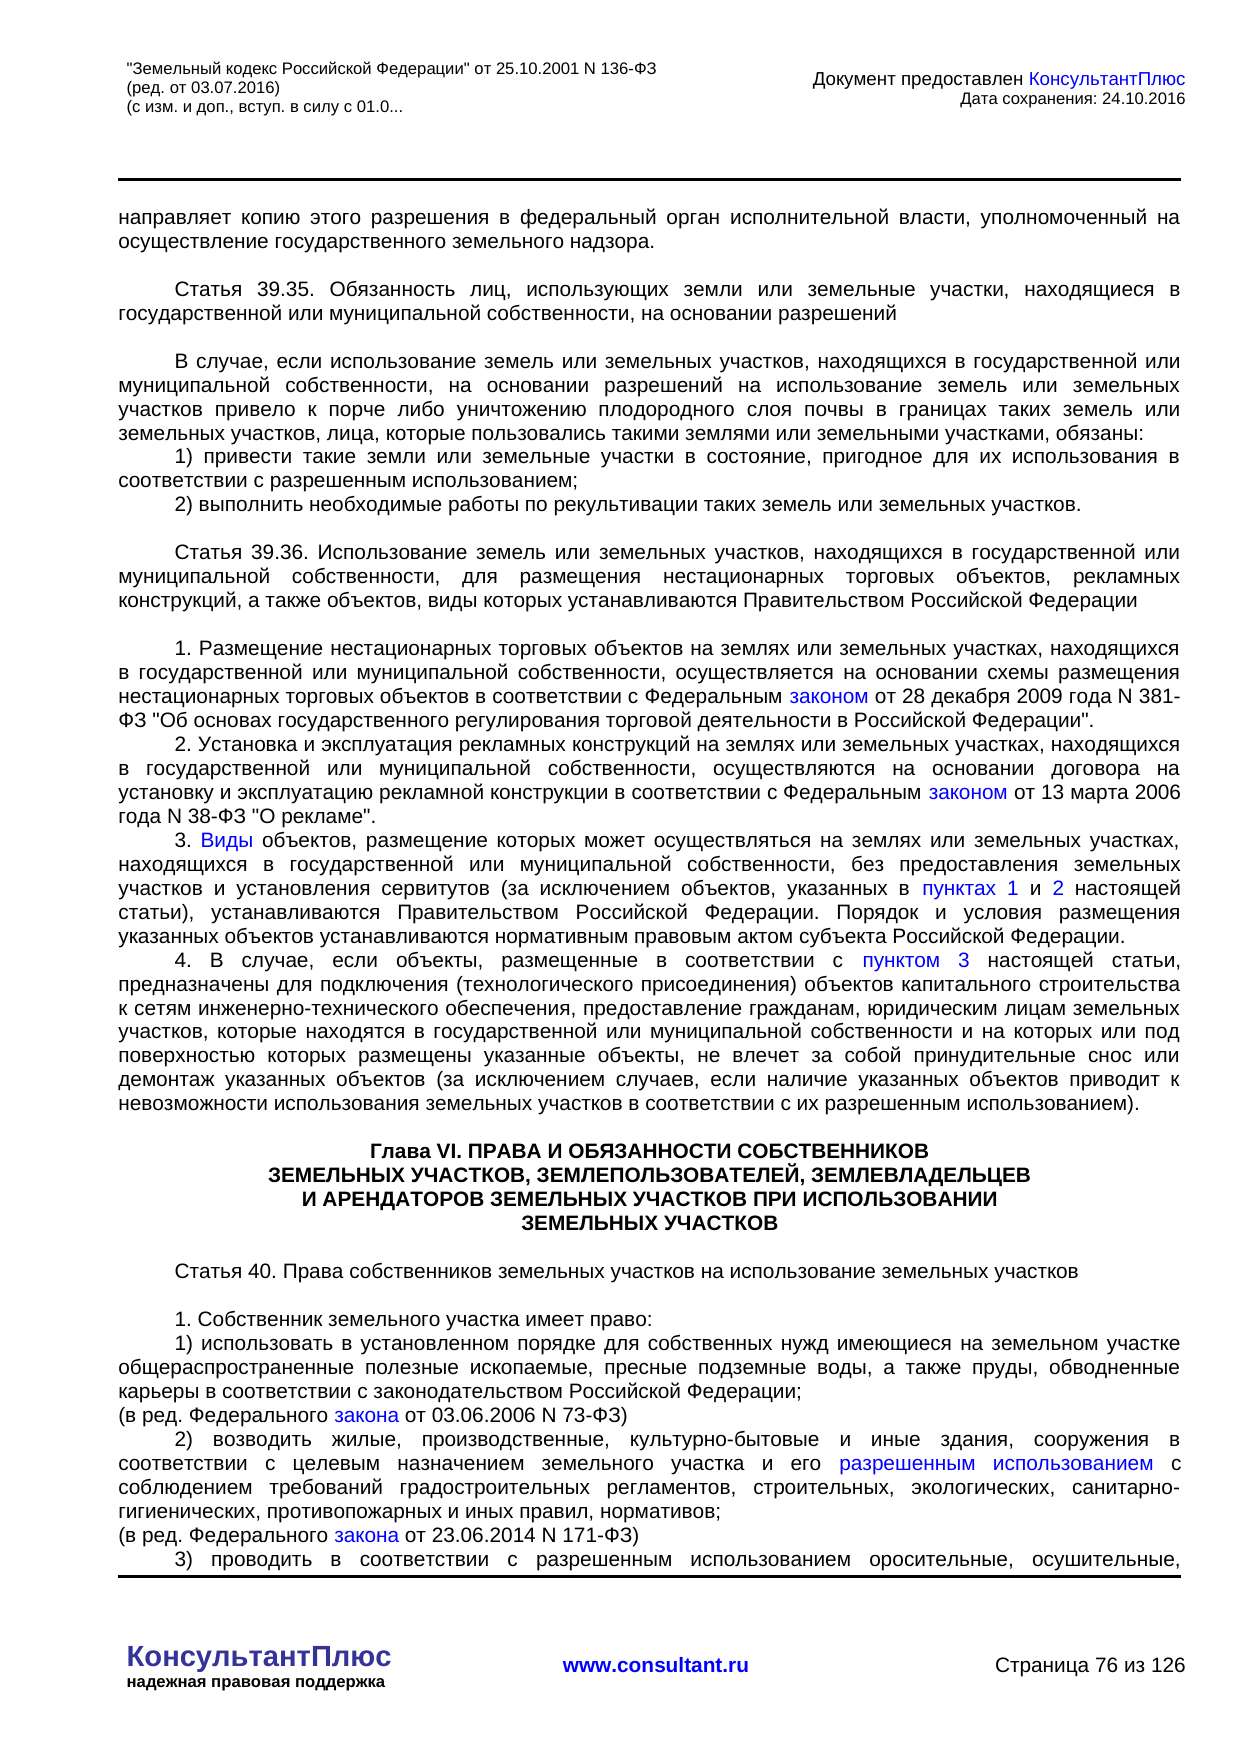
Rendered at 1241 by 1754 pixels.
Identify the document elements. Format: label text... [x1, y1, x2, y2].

title И АРЕНДАТОРОВ ЗЕМЕЛЬНЫХ УЧАСТКОВ ПРИ ИСПОЛЬЗОВАНИИ [118, 1187, 1181, 1211]
text 1. Размещение нестационарных торговых объектов на землях или земельных участках, находящихся в государственной или муниципальной собственности, осуществляется на основании схемы размещения нестационарных торговых объектов в соответствии с Федеральным законом от 28 декабря 2009 года N 381-ФЗ "Об основах государственного регулирования торговой деятельности в Российской Федерации". [118, 636, 1181, 732]
text В случае, если использование земель или земельных участков, находящихся в государственной или муниципальной собственности, на основании разрешений на использование земель или земельных участков привело к порче либо уничтожению плодородного слоя почвы в границах таких земель или земельных участков, лица, которые пользовались такими землями или земельными участками, обязаны: [118, 348, 1181, 444]
text Статья 39.36. Использование земель или земельных участков, находящихся в государственной или муниципальной собственности, для размещения нестационарных торговых объектов, рекламных конструкций, а также объектов, виды которых устанавливаются Правительством Российской Федерации [118, 540, 1181, 612]
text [118, 205, 1181, 253]
text 2) возводить жилые, производственные, культурно-бытовые и иные здания, сооружения в соответствии с целевым назначением земельного участка и его разрешенным использованием с соблюдением требований градостроительных регламентов, строительных, экологических, санитарно-гигиенических, противопожарных и иных правил, нормативов; [118, 1427, 1181, 1522]
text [118, 1546, 1181, 1570]
text 3. Виды объектов, размещение которых может осуществляться на землях или земельных участках, находящихся в государственной или муниципальной собственности, без предоставления земельных участков и установления сервитутов (за исключением объектов, указанных в пунктах 1 и 2 настоящей статьи), устанавливаются Правительством Российской Федерации. Порядок и условия размещения указанных объектов устанавливаются нормативным правовым актом субъекта Российской Федерации. [118, 828, 1181, 947]
title ЗЕМЕЛЬНЫХ УЧАСТКОВ [118, 1211, 1181, 1235]
text 2. Установка и эксплуатация рекламных конструкций на землях или земельных участках, находящихся в государственной или муниципальной собственности, осуществляются на основании договора на установку и эксплуатацию рекламной конструкции в соответствии с Федеральным законом от 13 марта 2006 года N 38-ФЗ "О рекламе". [118, 732, 1181, 828]
title Глава VI. ПРАВА И ОБЯЗАННОСТИ СОБСТВЕННИКОВ [118, 1139, 1181, 1163]
text (в ред. Федерального закона от 23.06.2014 N 171-ФЗ) [118, 1522, 1181, 1546]
text 1) привести такие земли или земельные участки в состояние, пригодное для их использования в соответствии с разрешенным использованием; [118, 444, 1181, 492]
text 1. Собственник земельного участка имеет право: [118, 1307, 1181, 1331]
text Статья 40. Права собственников земельных участков на использование земельных участков [118, 1259, 1181, 1283]
text Статья 39.35. Обязанность лиц, использующих земли или земельные участки, находящиеся в государственной или муниципальной собственности, на основании разрешений [118, 277, 1181, 324]
text 1) использовать в установленном порядке для собственных нужд имеющиеся на земельном участке общераспространенные полезные ископаемые, пресные подземные воды, а также пруды, обводненные карьеры в соответствии с законодательством Российской Федерации; [118, 1331, 1181, 1403]
text 4. В случае, если объекты, размещенные в соответствии с пунктом 3 настоящей статьи, предназначены для подключения (технологического присоединения) объектов капитального строительства к сетям инженерно-технического обеспечения, предоставление гражданам, юридическим лицам земельных участков, которые находятся в государственной или муниципальной собственности и на которых или под поверхностью которых размещены указанные объекты, не влечет за собой принудительные снос или демонтаж указанных объектов (за исключением случаев, если наличие указанных объектов приводит к невозможности использования земельных участков в соответствии с их разрешенным использованием). [118, 947, 1181, 1115]
text (в ред. Федерального закона от 03.06.2006 N 73-ФЗ) [118, 1403, 1181, 1427]
title ЗЕМЕЛЬНЫХ УЧАСТКОВ, ЗЕМЛЕПОЛЬЗОВАТЕЛЕЙ, ЗЕМЛЕВЛАДЕЛЬЦЕВ [118, 1163, 1181, 1187]
text 2) выполнить необходимые работы по рекультивации таких земель или земельных участков. [118, 492, 1181, 516]
